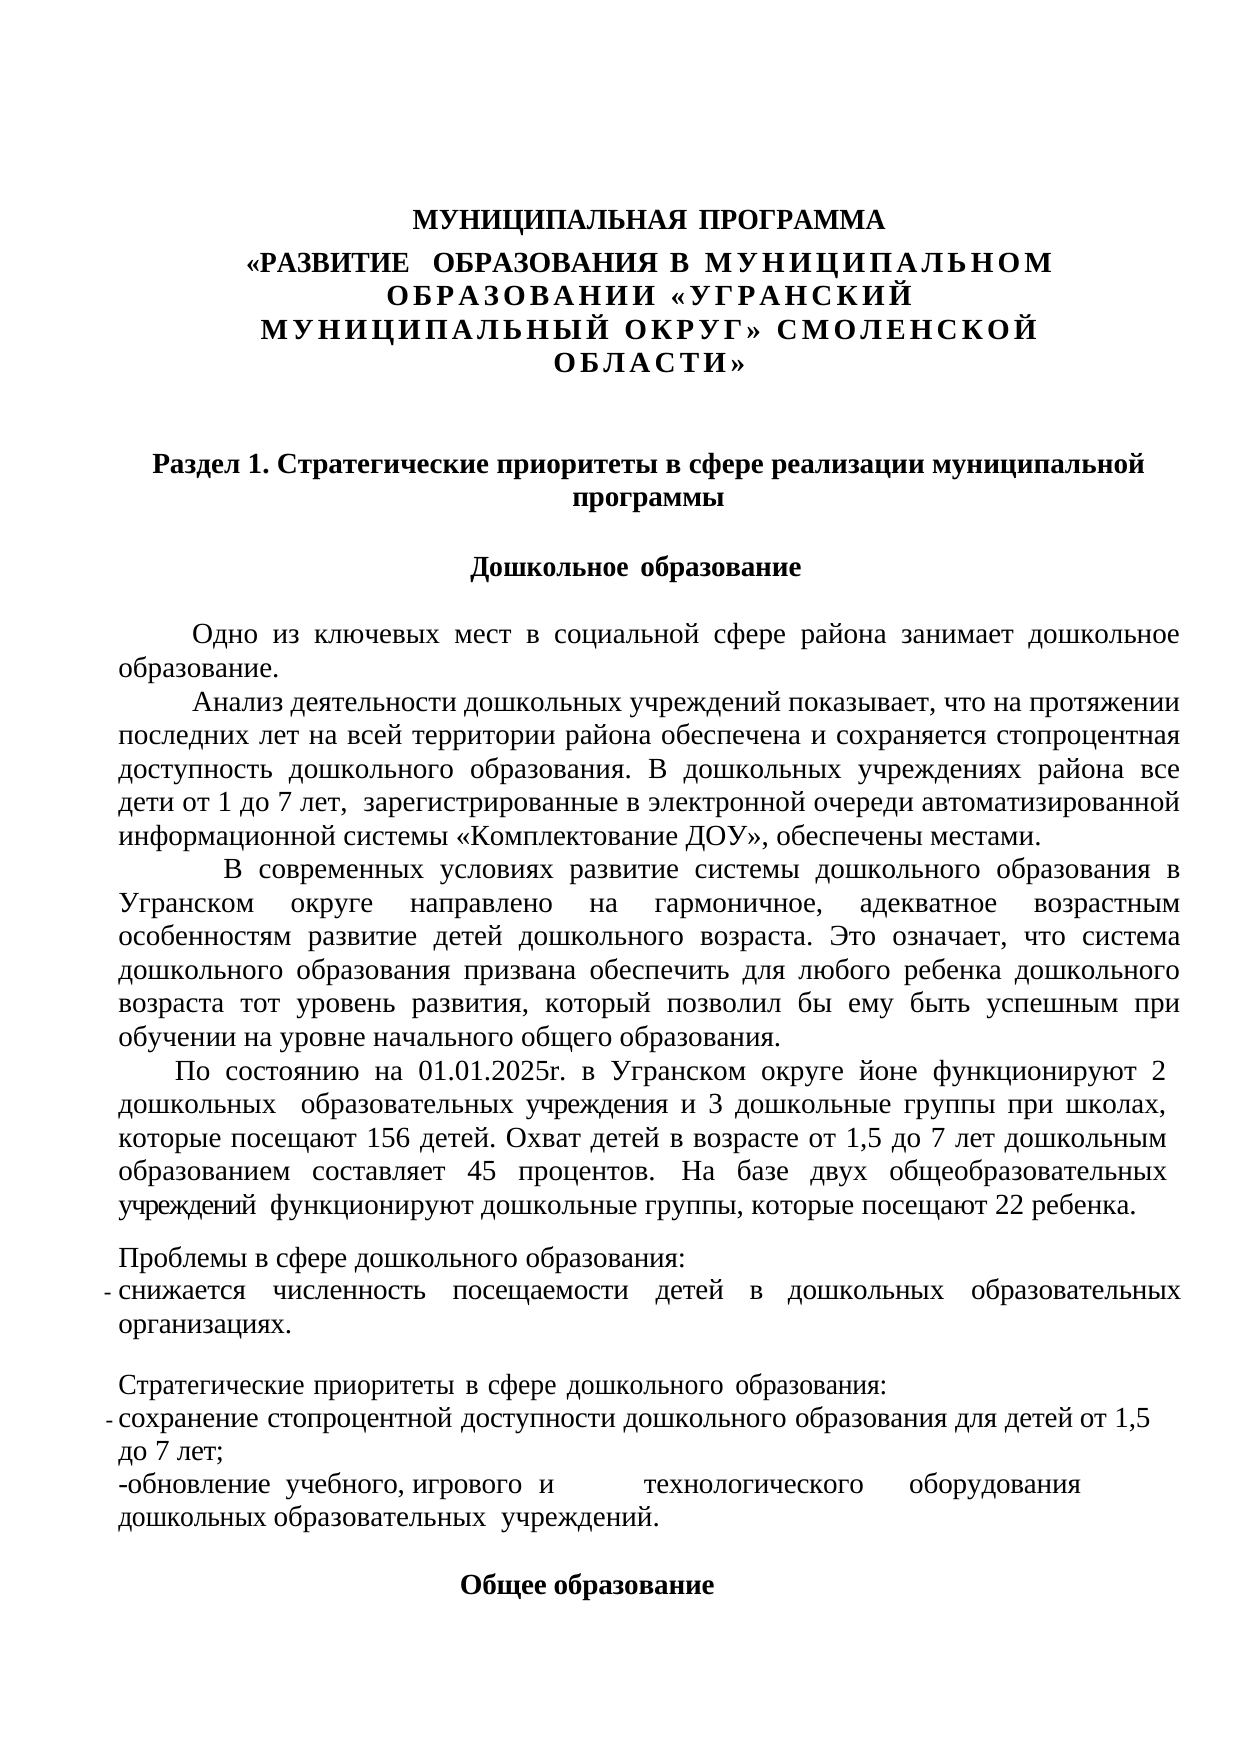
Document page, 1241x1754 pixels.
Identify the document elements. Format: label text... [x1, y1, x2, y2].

text Общее образование [118, 1567, 1056, 1600]
text Дошкольное образование [216, 549, 1056, 582]
text В современных условиях развитие системы дошкольного образования в Угранском округе направлено на гармоничное, адекватное возрастным особенностям развитие детей дошкольного возраста. Это означает, что система дошкольного образования призвана обеспечить для любого ребенка дошкольного возраста тот уровень развития, который позволил бы ему быть успешным при обучении на уровне начального общего образования. [118, 851, 1181, 1053]
subtitle Раздел 1. Стратегические приоритеты в сфере реализации муниципальной программы [148, 446, 1148, 513]
list сохранение стопроцентной доступности дошкольного образования для детей от 1,5 до 7 лет; [105, 1400, 1181, 1467]
text Одно из ключевых мест в социальной сфере района занимает дошкольное образование. [118, 617, 1181, 684]
subtitle МУНИЦИПАЛЬНАЯ ПРОГРАММА [226, 202, 1072, 236]
text Проблемы в сфере дошкольного образования: [118, 1246, 1181, 1272]
subtitle «РАЗВИТИЕ ОБРАЗОВАНИЯ В МУНИЦИПАЛЬНОМ ОБРАЗОВАНИИ «УГРАНСКИЙ МУНИЦИПАЛЬНЫЙ ОКРУГ» СМОЛЕНСКОЙ ОБЛАСТИ» [226, 245, 1072, 379]
text Стратегические приоритеты в сфере дошкольного образования: [118, 1373, 1181, 1399]
list снижается численность посещаемости детей в дошкольных образовательных организациях. [103, 1272, 1181, 1339]
text По состоянию на 01.01.2025r. в Угранском округе йоне функционируют 2 дошкольных образовательных учреждения и 3 дошкольные группы при школах, которые посещают 156 детей. Охват детей в возрасте от 1,5 до 7 лет дошкольным образованием составляет 45 процентов. На базе двух общеобразовательных учреждений функционируют дошкольные группы, которые посещают 22 ребенка. [118, 1053, 1167, 1220]
text Анализ деятельности дошкольных учреждений показывает, что на протяжении последних лет на всей территории района обеспечена и сохраняется стопроцентная доступность дошкольного образования. В дошкольных учреждениях района все дети от 1 до 7 лет, зарегистрированные в электронной очереди автоматизированной информационной системы «Комплектование ДОУ», обеспечены местами. [118, 684, 1181, 851]
list -обновление учебного, игрового и технологического оборудования дошкольных образовательных учреждений. [118, 1467, 1081, 1533]
